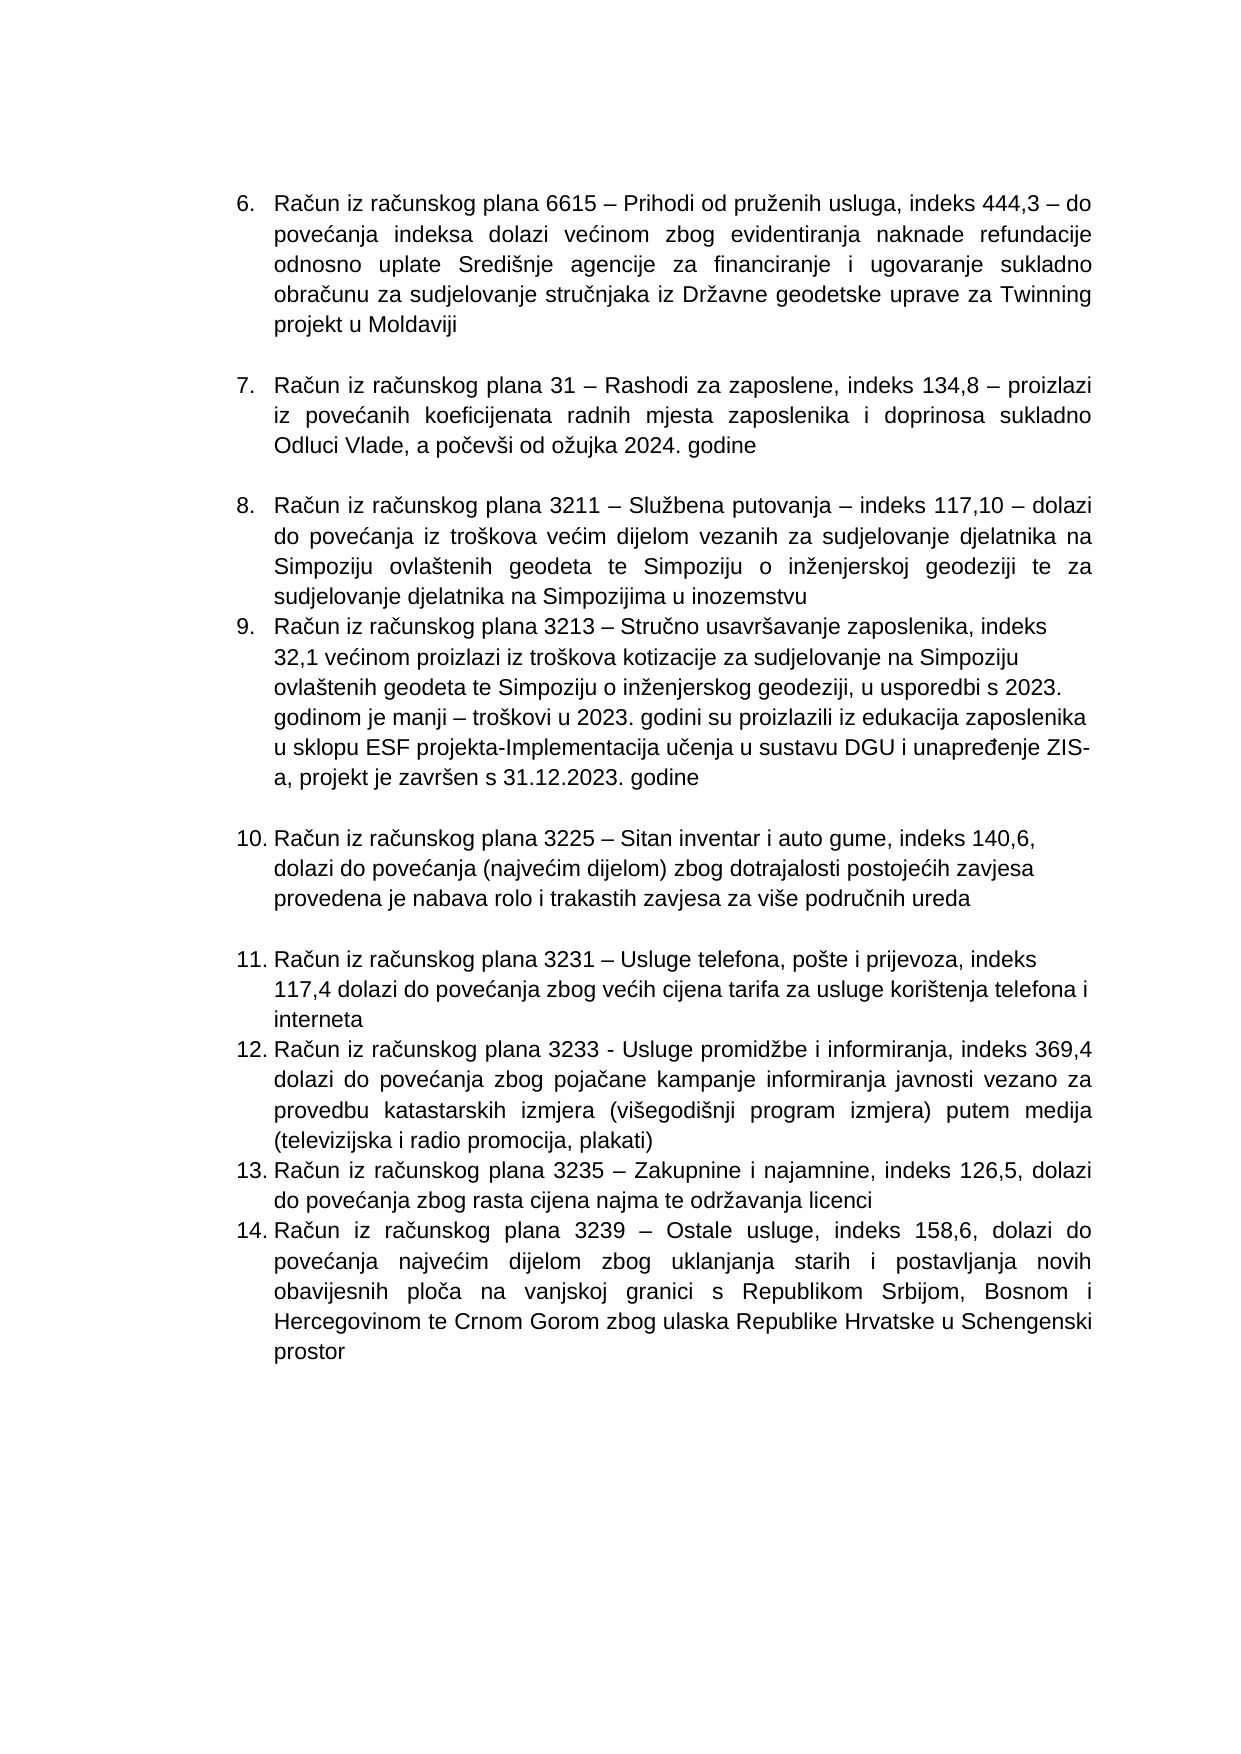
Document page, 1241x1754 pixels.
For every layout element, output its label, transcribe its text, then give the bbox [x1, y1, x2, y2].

list Račun iz računskog plana 3235 – Zakupnine i najamnine, indeks 126,5, dolazi do povećanja zbog rasta cijena najma te održavanja licenci [236, 1157, 1093, 1213]
list Račun iz računskog plana 3213 – Stručno usavršavanje zaposlenika, indeks 32,1 većinom proizlazi iz troškova kotizacije za sudjelovanje na Simpoziju ovlaštenih geodeta te Simpoziju o inženjerskog geodeziji, u usporedbi s 2023. godinom je manji – troškovi u 2023. godini su proizlazili iz edukacija zaposlenika u sklopu ESF projekta-Implementacija učenja u sustavu DGU i unapređenje ZIS-a, projekt je završen s 31.12.2023. godine [236, 613, 1093, 791]
list Račun iz računskog plana 3239 – Ostale usluge, indeks 158,6, dolazi do povećanja najvećim dijelom zbog uklanjanja starih i postavljanja novih obavijesnih ploča na vanjskoj granici s Republikom Srbijom, Bosnom i Hercegovinom te Crnom Gorom zbog ulaska Republike Hrvatske u Schengenski prostor [236, 1217, 1093, 1364]
list Račun iz računskog plana 3225 – Sitan inventar i auto gume, indeks 140,6, dolazi do povećanja (najvećim dijelom) zbog dotrajalosti postojećih zavjesa provedena je nabava rolo i trakastih zavjesa za više područnih ureda [236, 825, 1093, 911]
list Račun iz računskog plana 3233 - Usluge promidžbe i informiranja, indeks 369,4 dolazi do povećanja zbog pojačane kampanje informiranja javnosti vezano za provedbu katastarskih izmjera (višegodišnji program izmjera) putem medija (televizijska i radio promocija, plakati) [236, 1036, 1093, 1153]
list Račun iz računskog plana 31 – Rashodi za zaposlene, indeks 134,8 – proizlazi iz povećanih koeficijenata radnih mjesta zaposlenika i doprinosa sukladno Odluci Vlade, a počevši od ožujka 2024. godine [236, 372, 1093, 458]
list Račun iz računskog plana 3211 – Službena putovanja – indeks 117,10 – dolazi do povećanja iz troškova većim dijelom vezanih za sudjelovanje djelatnika na Simpoziju ovlaštenih geodeta te Simpoziju o inženjerskoj geodeziji te za sudjelovanje djelatnika na Simpozijima u inozemstvu [236, 492, 1093, 609]
list Račun iz računskog plana 3231 – Usluge telefona, pošte i prijevoza, indeks 117,4 dolazi do povećanja zbog većih cijena tarifa za usluge korištenja telefona i interneta [236, 946, 1093, 1032]
list Račun iz računskog plana 6615 – Prihodi od pruženih usluga, indeks 444,3 – do povećanja indeksa dolazi većinom zbog evidentiranja naknade refundacije odnosno uplate Središnje agencije za financiranje i ugovaranje sukladno obračunu za sudjelovanje stručnjaka iz Državne geodetske uprave za Twinning projekt u Moldaviji [236, 190, 1093, 337]
